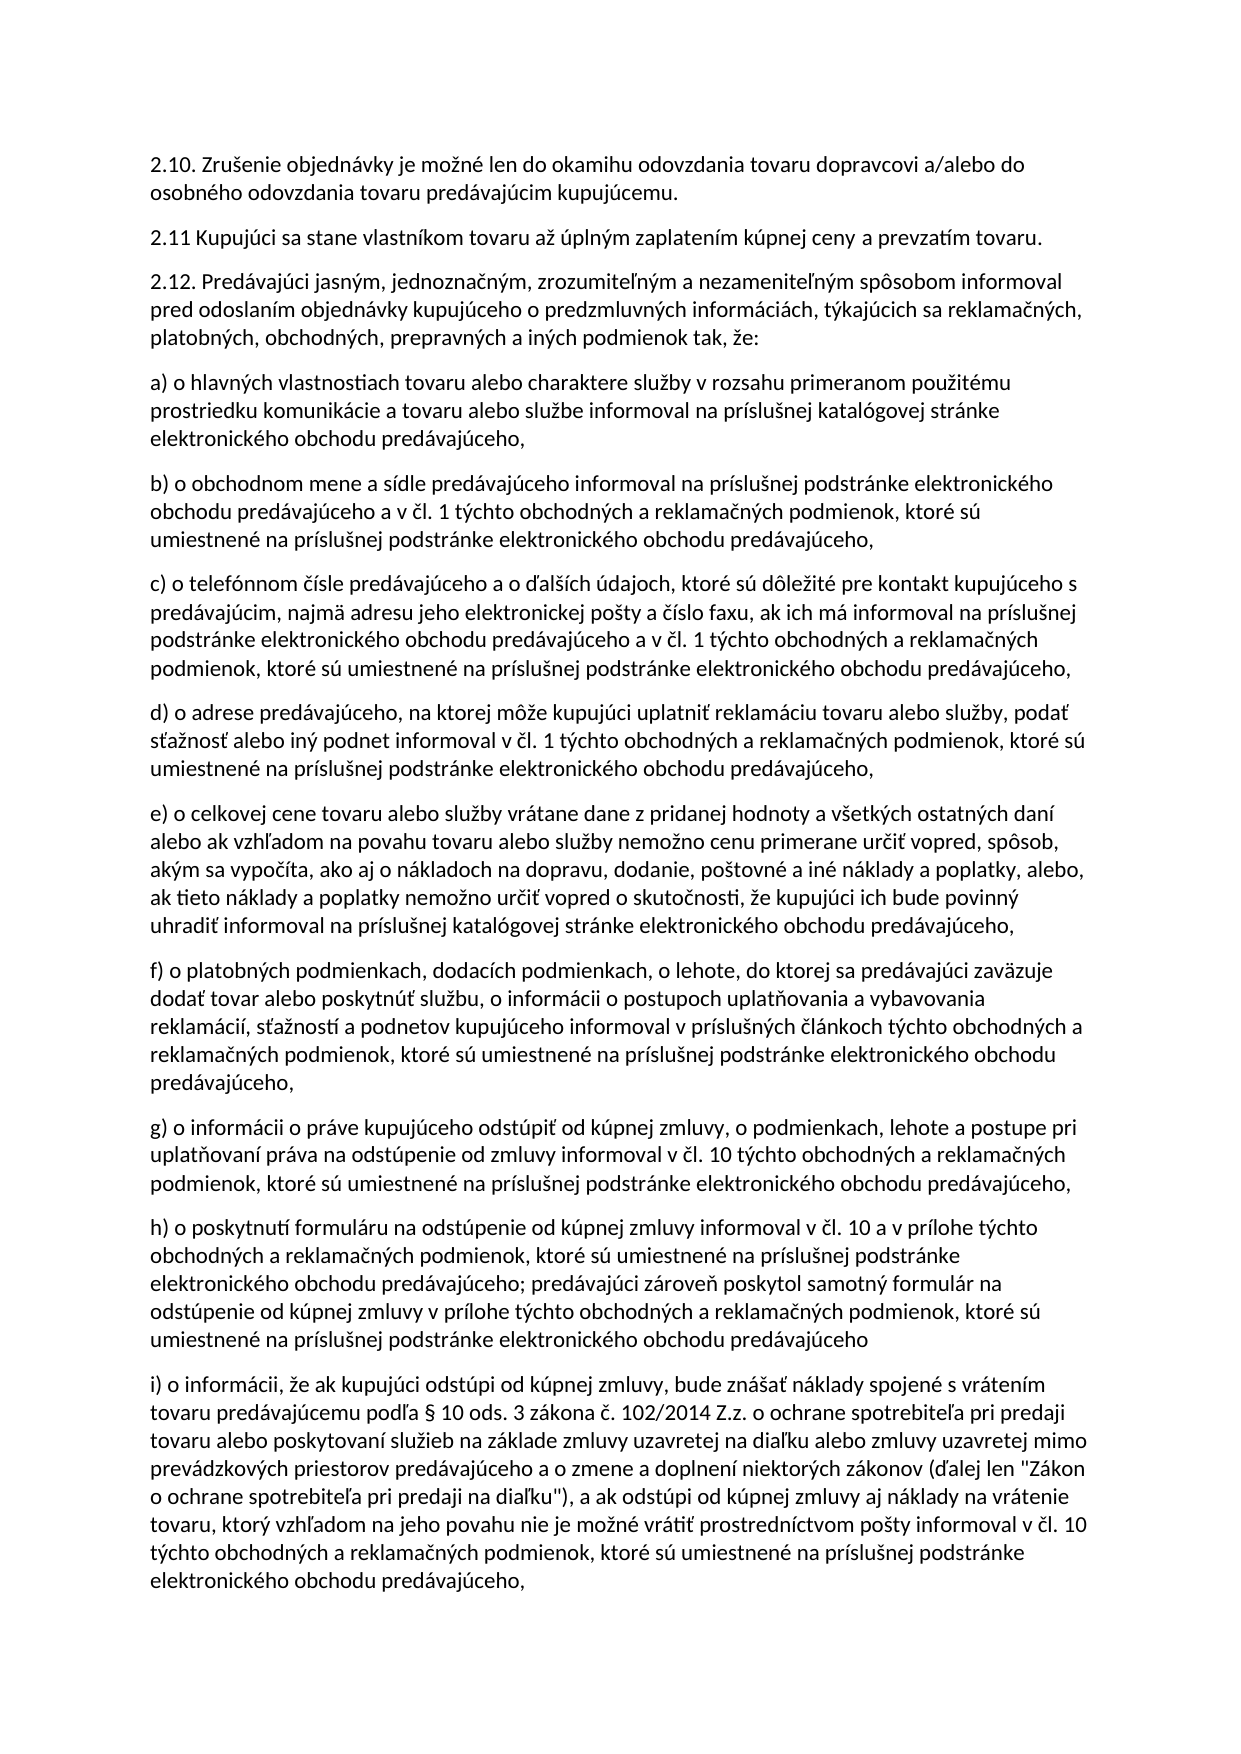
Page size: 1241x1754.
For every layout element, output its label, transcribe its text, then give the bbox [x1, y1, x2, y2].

text 2.12. Predávajúci jasným, jednoznačným, zrozumiteľným a nezameniteľným spôsobom informoval pred odoslaním objednávky kupujúceho o predzmluvných informáciách, týkajúcich sa reklamačných, platobných, obchodných, prepravných a iných podmienok tak, že: [150, 267, 1090, 351]
text i) o informácii, že ak kupujúci odstúpi od kúpnej zmluvy, bude znášať náklady spojené s vrátením tovaru predávajúcemu podľa § 10 ods. 3 zákona č. 102/2014 Z.z. o ochrane spotrebiteľa pri predaji tovaru alebo poskytovaní služieb na základe zmluvy uzavretej na diaľku alebo zmluvy uzavretej mimo prevádzkových priestorov predávajúceho a o zmene a doplnení niektorých zákonov (ďalej len "Zákon o ochrane spotrebiteľa pri predaji na diaľku"), a ak odstúpi od kúpnej zmluvy aj náklady na vrátenie tovaru, ktorý vzhľadom na jeho povahu nie je možné vrátiť prostredníctvom pošty informoval v čl. 10 týchto obchodných a reklamačných podmienok, ktoré sú umiestnené na príslušnej podstránke elektronického obchodu predávajúceho, [150, 1370, 1090, 1594]
text 2.11 Kupujúci sa stane vlastníkom tovaru až úplným zaplatením kúpnej ceny a prevzatím tovaru. [150, 223, 1090, 251]
text d) o adrese predávajúceho, na ktorej môže kupujúci uplatniť reklamáciu tovaru alebo služby, podať sťažnosť alebo iný podnet informoval v čl. 1 týchto obchodných a reklamačných podmienok, ktoré sú umiestnené na príslušnej podstránke elektronického obchodu predávajúceho, [150, 698, 1090, 782]
text a) o hlavných vlastnostiach tovaru alebo charaktere služby v rozsahu primeranom použitému prostriedku komunikácie a tovaru alebo službe informoval na príslušnej katalógovej stránke elektronického obchodu predávajúceho, [150, 368, 1090, 452]
text c) o telefónnom čísle predávajúceho a o ďalších údajoch, ktoré sú dôležité pre kontakt kupujúceho s predávajúcim, najmä adresu jeho elektronickej pošty a číslo faxu, ak ich má informoval na príslušnej podstránke elektronického obchodu predávajúceho a v čl. 1 týchto obchodných a reklamačných podmienok, ktoré sú umiestnené na príslušnej podstránke elektronického obchodu predávajúceho, [150, 569, 1090, 682]
text g) o informácii o práve kupujúceho odstúpiť od kúpnej zmluvy, o podmienkach, lehote a postupe pri uplatňovaní práva na odstúpenie od zmluvy informoval v čl. 10 týchto obchodných a reklamačných podmienok, ktoré sú umiestnené na príslušnej podstránke elektronického obchodu predávajúceho, [150, 1113, 1090, 1197]
text b) o obchodnom mene a sídle predávajúceho informoval na príslušnej podstránke elektronického obchodu predávajúceho a v čl. 1 týchto obchodných a reklamačných podmienok, ktoré sú umiestnené na príslušnej podstránke elektronického obchodu predávajúceho, [150, 469, 1090, 553]
text 2.10. Zrušenie objednávky je možné len do okamihu odovzdania tovaru dopravcovi a/alebo do osobného odovzdania tovaru predávajúcim kupujúcemu. [150, 150, 1090, 206]
text e) o celkovej cene tovaru alebo služby vrátane dane z pridanej hodnoty a všetkých ostatných daní alebo ak vzhľadom na povahu tovaru alebo služby nemožno cenu primerane určiť vopred, spôsob, akým sa vypočíta, ako aj o nákladoch na dopravu, dodanie, poštovné a iné náklady a poplatky, alebo, ak tieto náklady a poplatky nemožno určiť vopred o skutočnosti, že kupujúci ich bude povinný uhradiť informoval na príslušnej katalógovej stránke elektronického obchodu predávajúceho, [150, 799, 1090, 939]
text f) o platobných podmienkach, dodacích podmienkach, o lehote, do ktorej sa predávajúci zaväzuje dodať tovar alebo poskytnúť službu, o informácii o postupoch uplatňovania a vybavovania reklamácií, sťažností a podnetov kupujúceho informoval v príslušných článkoch týchto obchodných a reklamačných podmienok, ktoré sú umiestnené na príslušnej podstránke elektronického obchodu predávajúceho, [150, 956, 1090, 1096]
text h) o poskytnutí formuláru na odstúpenie od kúpnej zmluvy informoval v čl. 10 a v prílohe týchto obchodných a reklamačných podmienok, ktoré sú umiestnené na príslušnej podstránke elektronického obchodu predávajúceho; predávajúci zároveň poskytol samotný formulár na odstúpenie od kúpnej zmluvy v prílohe týchto obchodných a reklamačných podmienok, ktoré sú umiestnené na príslušnej podstránke elektronického obchodu predávajúceho [150, 1213, 1090, 1353]
